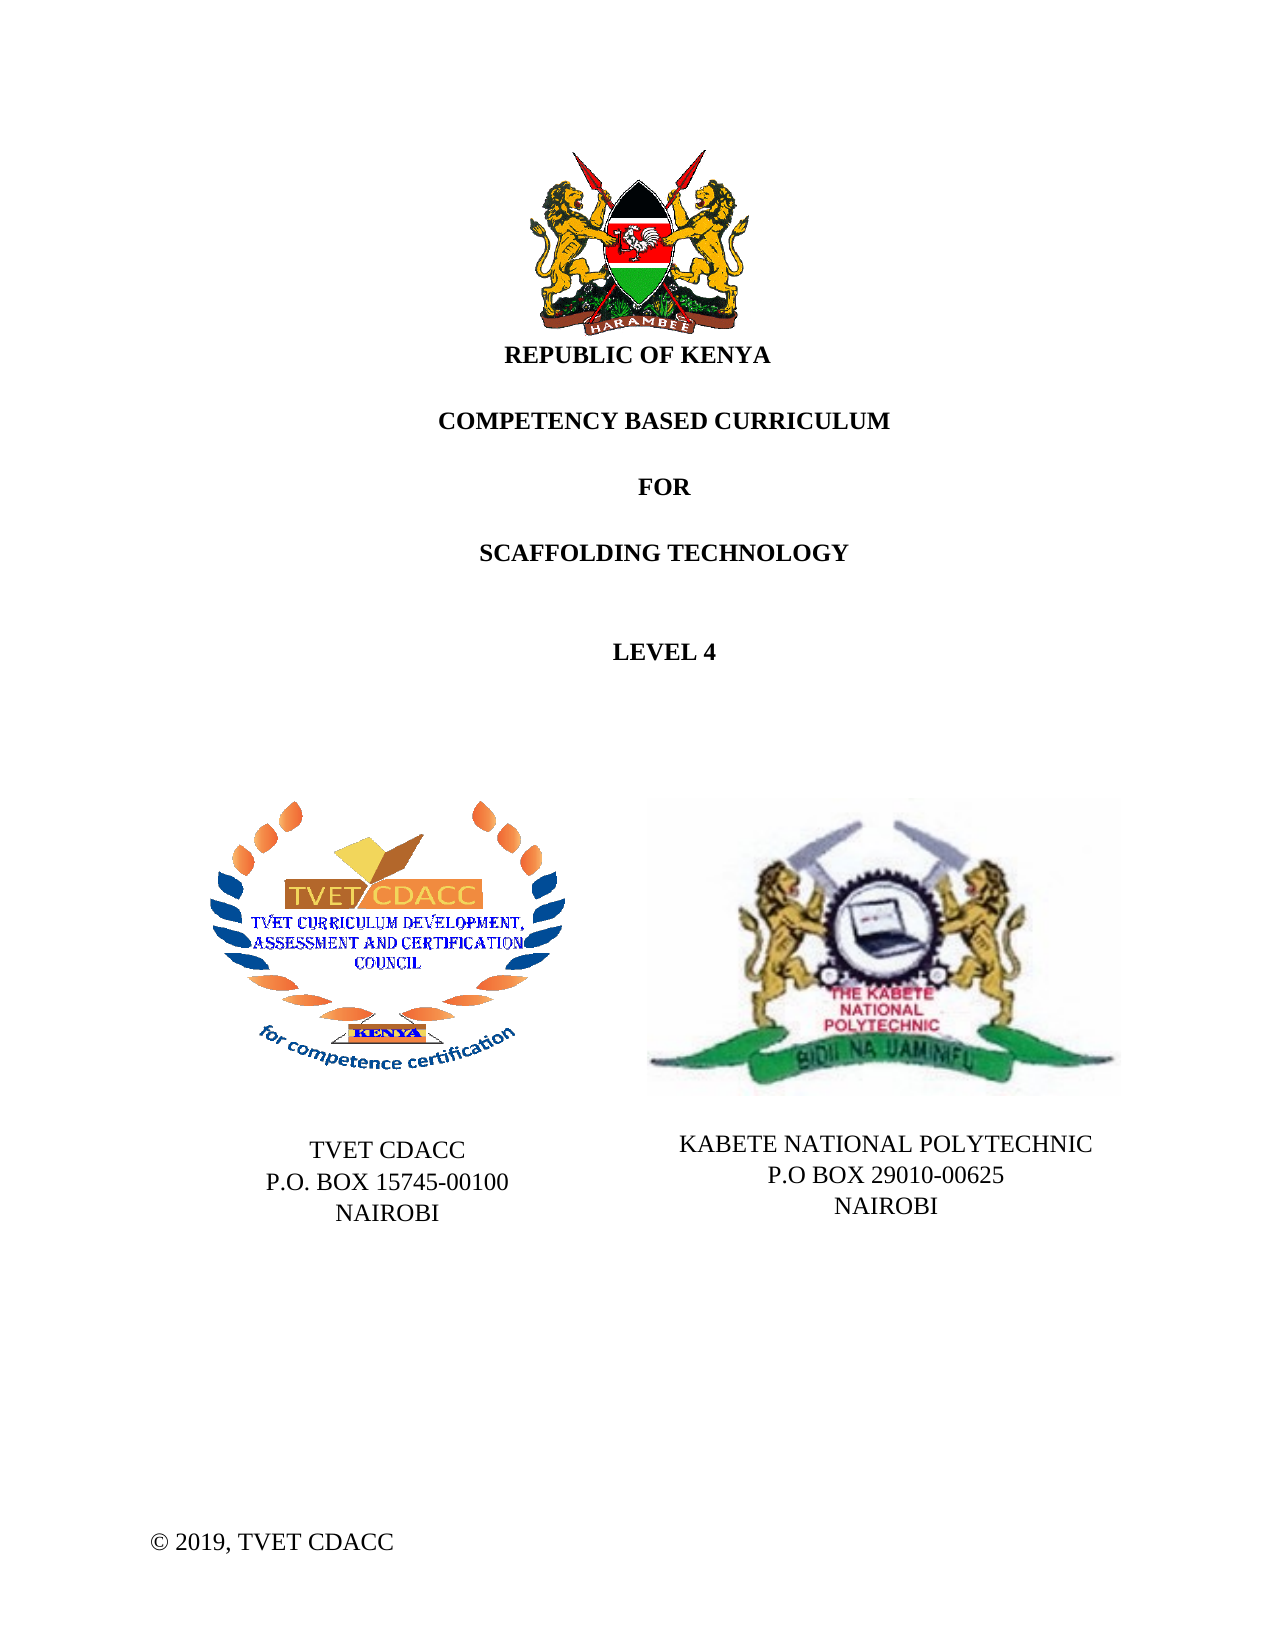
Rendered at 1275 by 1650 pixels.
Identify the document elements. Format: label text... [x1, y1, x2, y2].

picture [206, 798, 568, 1072]
picture [646, 798, 1122, 1096]
text COMPETENCY BASED CURRICULUM [150, 406, 1178, 435]
text FOR [150, 472, 1178, 501]
text REPUBLIC OF KENYA [150, 340, 1125, 369]
text SCAFFOLDING TECHNOLOGY [150, 538, 1178, 567]
table_header KABETE NATIONAL POLYTECHNIC P.O BOX 29010-00625 NAIROBI [636, 736, 1136, 1260]
text LEVEL 4 [150, 637, 1178, 666]
table_header TVET CDACC P.O. BOX 15745-00100 NAIROBI [139, 736, 636, 1260]
picture [525, 150, 750, 336]
